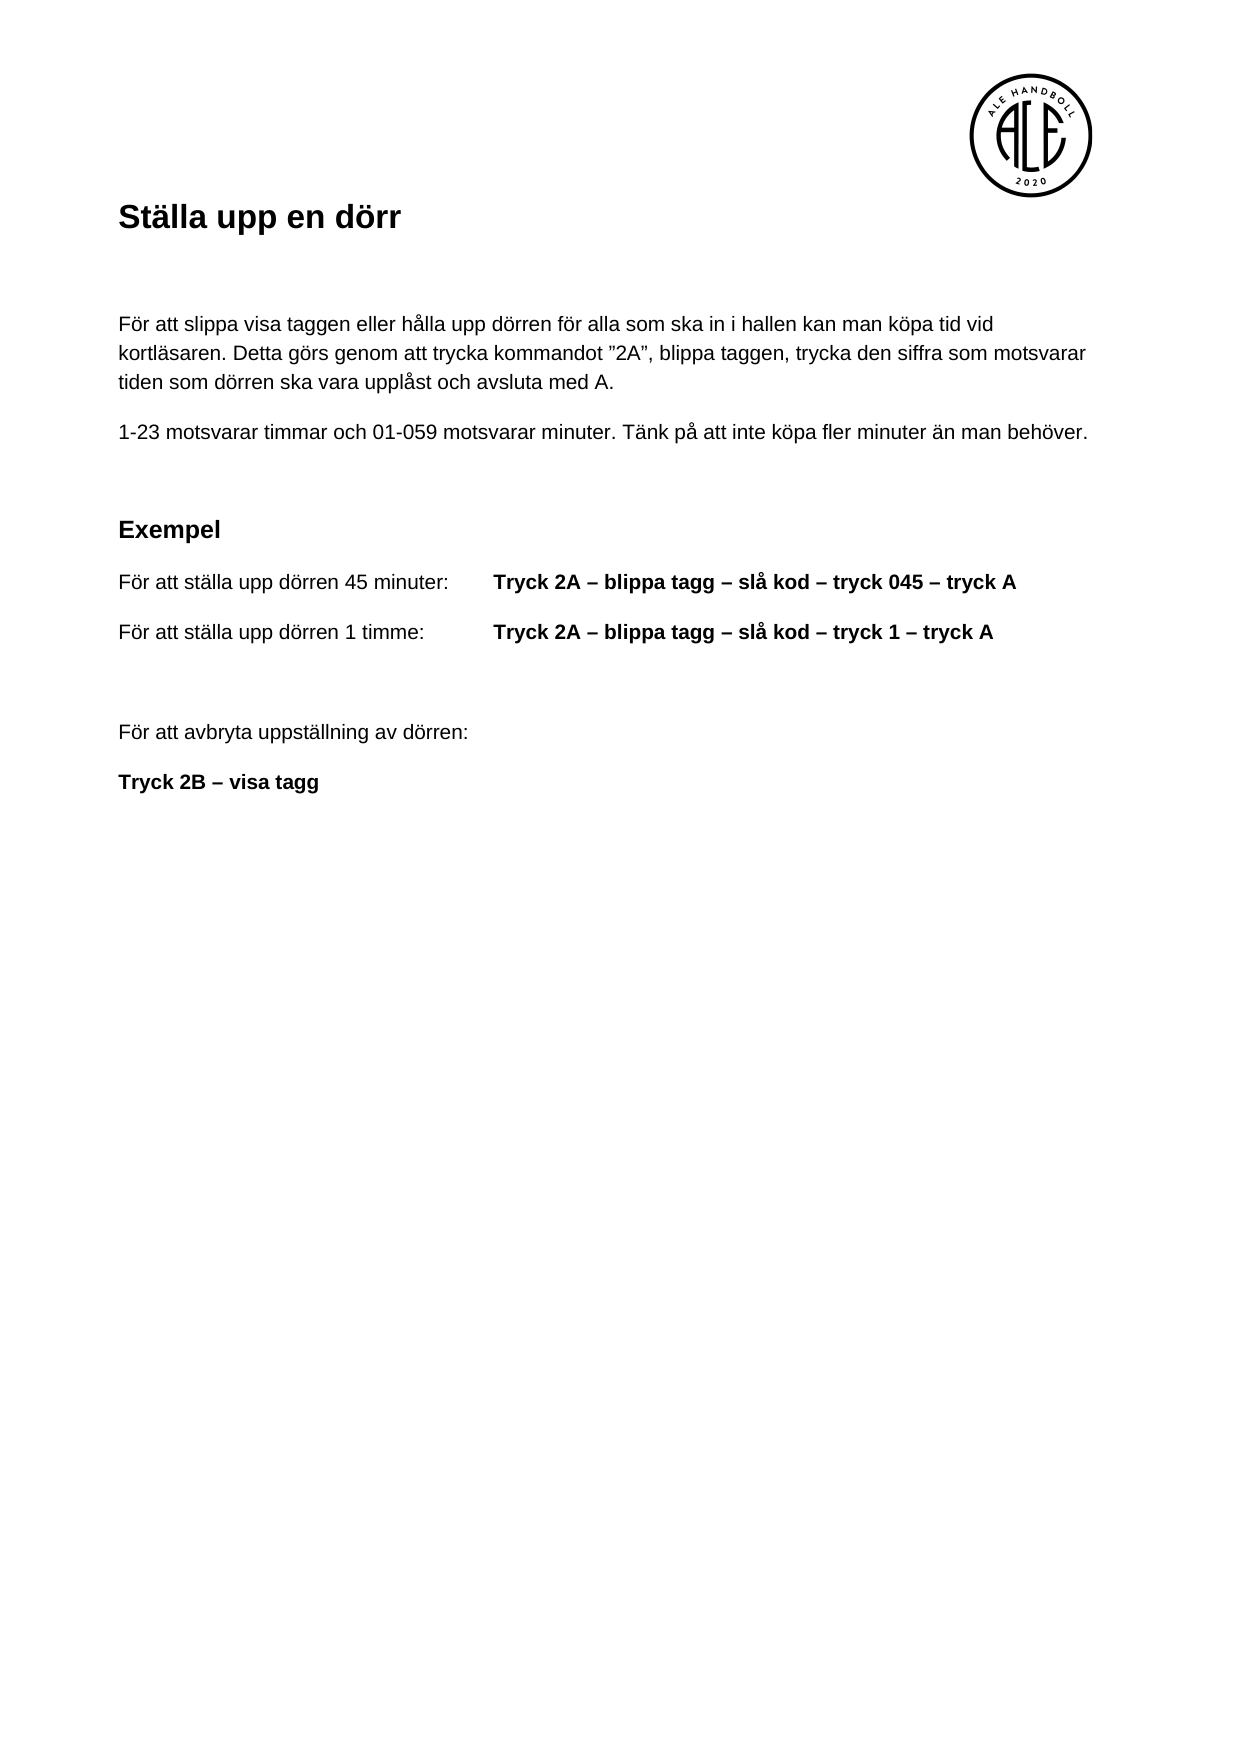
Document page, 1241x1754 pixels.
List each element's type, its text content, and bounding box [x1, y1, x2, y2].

text För att ställa upp dörren 1 timme: Tryck 2A – blippa tagg – slå kod – tryck 1 – tryck A [118, 615, 1092, 644]
text För att slippa visa taggen eller hålla upp dörren för alla som ska in i hallen kan man köpa tid vid kortläsaren. Detta görs genom att trycka kommandot ”2A”, blippa taggen, trycka den siffra som motsvarar tiden som dörren ska vara upplåst och avsluta med A. [118, 307, 1092, 394]
text Tryck 2B – visa tagg [118, 765, 1092, 794]
text Ställa upp en dörr [118, 197, 1092, 236]
text Exempel [118, 515, 1092, 544]
text 1-23 motsvarar timmar och 01-059 motsvarar minuter. Tänk på att inte köpa fler minuter än man behöver. [118, 415, 1092, 444]
text För att ställa upp dörren 45 minuter: Tryck 2A – blippa tagg – slå kod – tryck 045 – tryck A [118, 565, 1092, 594]
picture [969, 73, 1093, 198]
text För att avbryta uppställning av dörren: [118, 715, 1092, 744]
